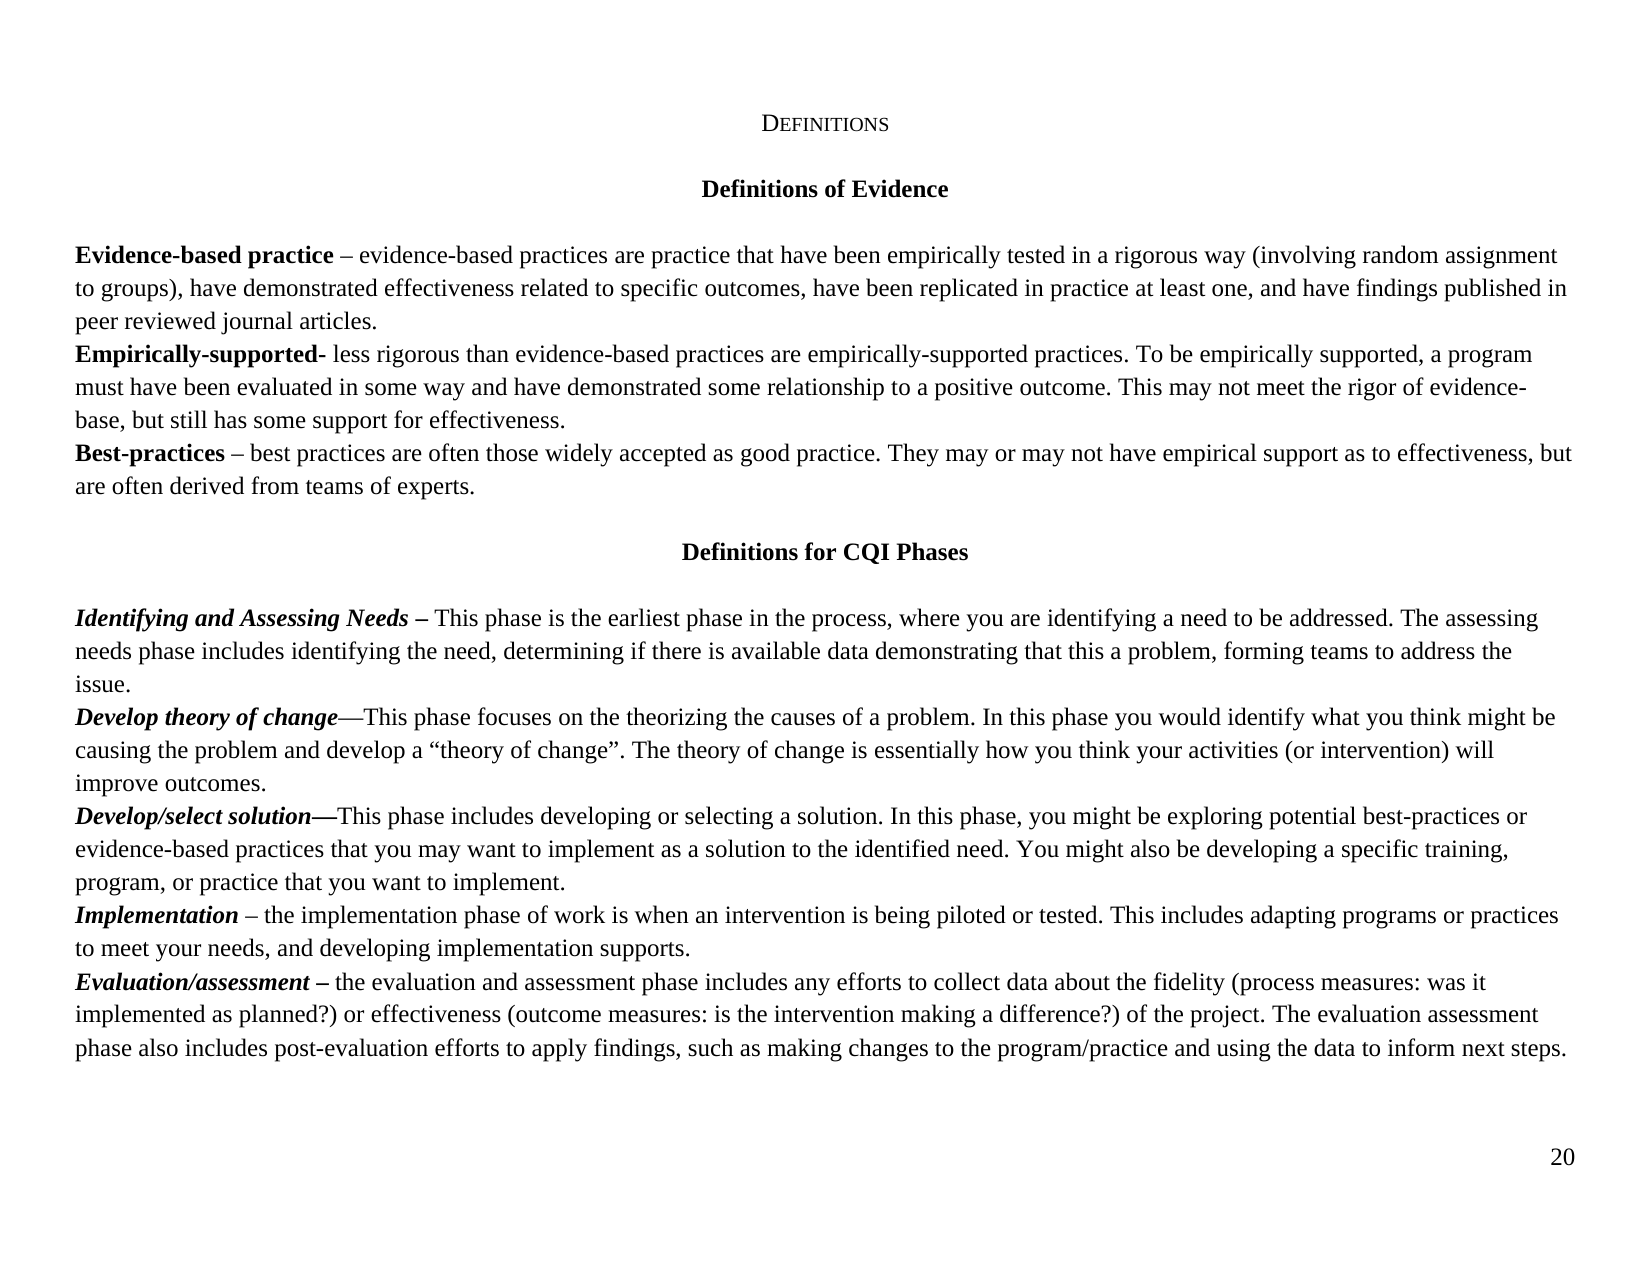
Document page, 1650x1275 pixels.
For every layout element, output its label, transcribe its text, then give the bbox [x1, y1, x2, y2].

text Identifying and Assessing Needs – This phase is the earliest phase in the process, where you are identifying a need to be addressed. The assessing needs phase includes identifying the need, determining if there is available data demonstrating that this a problem, forming teams to address the issue. [75, 603, 1575, 698]
text Empirically-supported- less rigorous than evidence-based practices are empirically-supported practices. To be empirically supported, a program must have been evaluated in some way and have demonstrated some relationship to a positive outcome. This may not meet the rigor of evidence-base, but still has some support for effectiveness. [75, 339, 1575, 434]
text Definitions [75, 108, 1575, 137]
text Best-practices – best practices are often those widely accepted as good practice. They may or may not have empirical support as to effectiveness, but are often derived from teams of experts. [75, 438, 1575, 500]
text Definitions for CQI Phases [75, 537, 1575, 566]
text Definitions of Evidence [75, 174, 1575, 203]
text Evaluation/assessment – the evaluation and assessment phase includes any efforts to collect data about the fidelity (process measures: was it implemented as planned?) or effectiveness (outcome measures: is the intervention making a difference?) of the project. The evaluation assessment phase also includes post-evaluation efforts to apply findings, such as making changes to the program/practice and using the data to inform next steps. [75, 967, 1575, 1061]
text Implementation – the implementation phase of work is when an intervention is being piloted or tested. This includes adapting programs or practices to meet your needs, and developing implementation supports. [75, 901, 1575, 962]
text Evidence-based practice – evidence-based practices are practice that have been empirically tested in a rigorous way (involving random assignment to groups), have demonstrated effectiveness related to specific outcomes, have been replicated in practice at least one, and have findings published in peer reviewed journal articles. [75, 240, 1575, 335]
text Develop/select solution—This phase includes developing or selecting a solution. In this phase, you might be exploring potential best-practices or evidence-based practices that you may want to implement as a solution to the identified need. You might also be developing a specific training, program, or practice that you want to implement. [75, 801, 1575, 896]
text Develop theory of change—This phase focuses on the theorizing the causes of a problem. In this phase you would identify what you think might be causing the problem and develop a “theory of change”. The theory of change is essentially how you think your activities (or intervention) will improve outcomes. [75, 702, 1575, 797]
